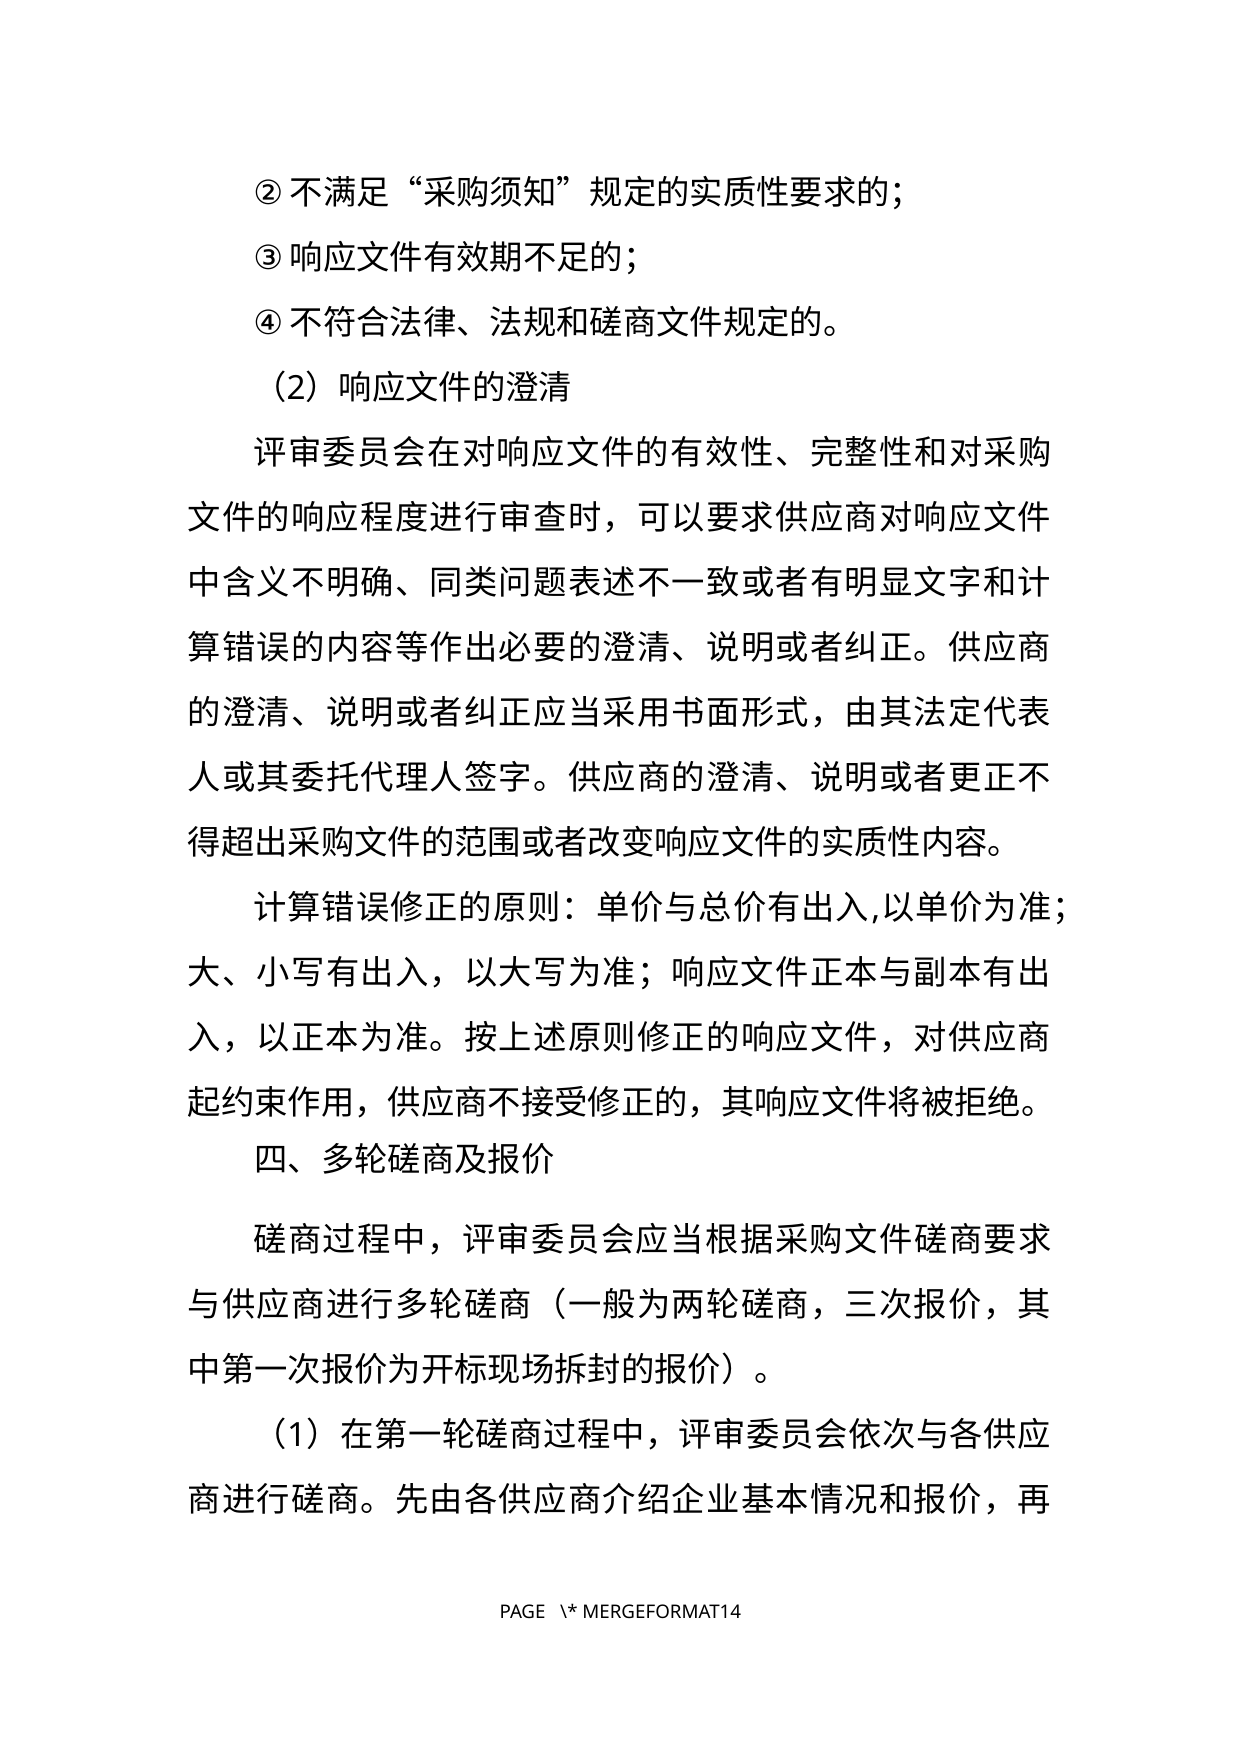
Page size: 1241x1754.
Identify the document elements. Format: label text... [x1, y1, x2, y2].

text ②不满足“采购须知”规定的实质性要求的； [187, 158, 1053, 223]
text 评审委员会在对响应文件的有效性、完整性和对采购文件的响应程度进行审查时，可以要求供应商对响应文件中含义不明确、同类问题表述不一致或者有明显文字和计算错误的内容等作出必要的澄清、说明或者纠正。供应商的澄清、说明或者纠正应当采用书面形式，由其法定代表人或其委托代理人签字。供应商的澄清、说明或者更正不得超出采购文件的范围或者改变响应文件的实质性内容。 [187, 418, 1053, 873]
text 磋商过程中，评审委员会应当根据采购文件磋商要求与供应商进行多轮磋商（一般为两轮磋商，三次报价，其中第一次报价为开标现场拆封的报价）。 [187, 1205, 1053, 1400]
text ④不符合法律、法规和磋商文件规定的。 [187, 288, 1053, 353]
text 计算错误修正的原则：单价与总价有出入,以单价为准；大、小写有出入，以大写为准；响应文件正本与副本有出入，以正本为准。按上述原则修正的响应文件，对供应商起约束作用，供应商不接受修正的，其响应文件将被拒绝。 [187, 873, 1053, 1133]
text ③响应文件有效期不足的； [187, 223, 1053, 288]
text 四、多轮磋商及报价 [187, 1133, 1053, 1181]
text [187, 1400, 1053, 1530]
text （2）响应文件的澄清 [187, 353, 1053, 418]
